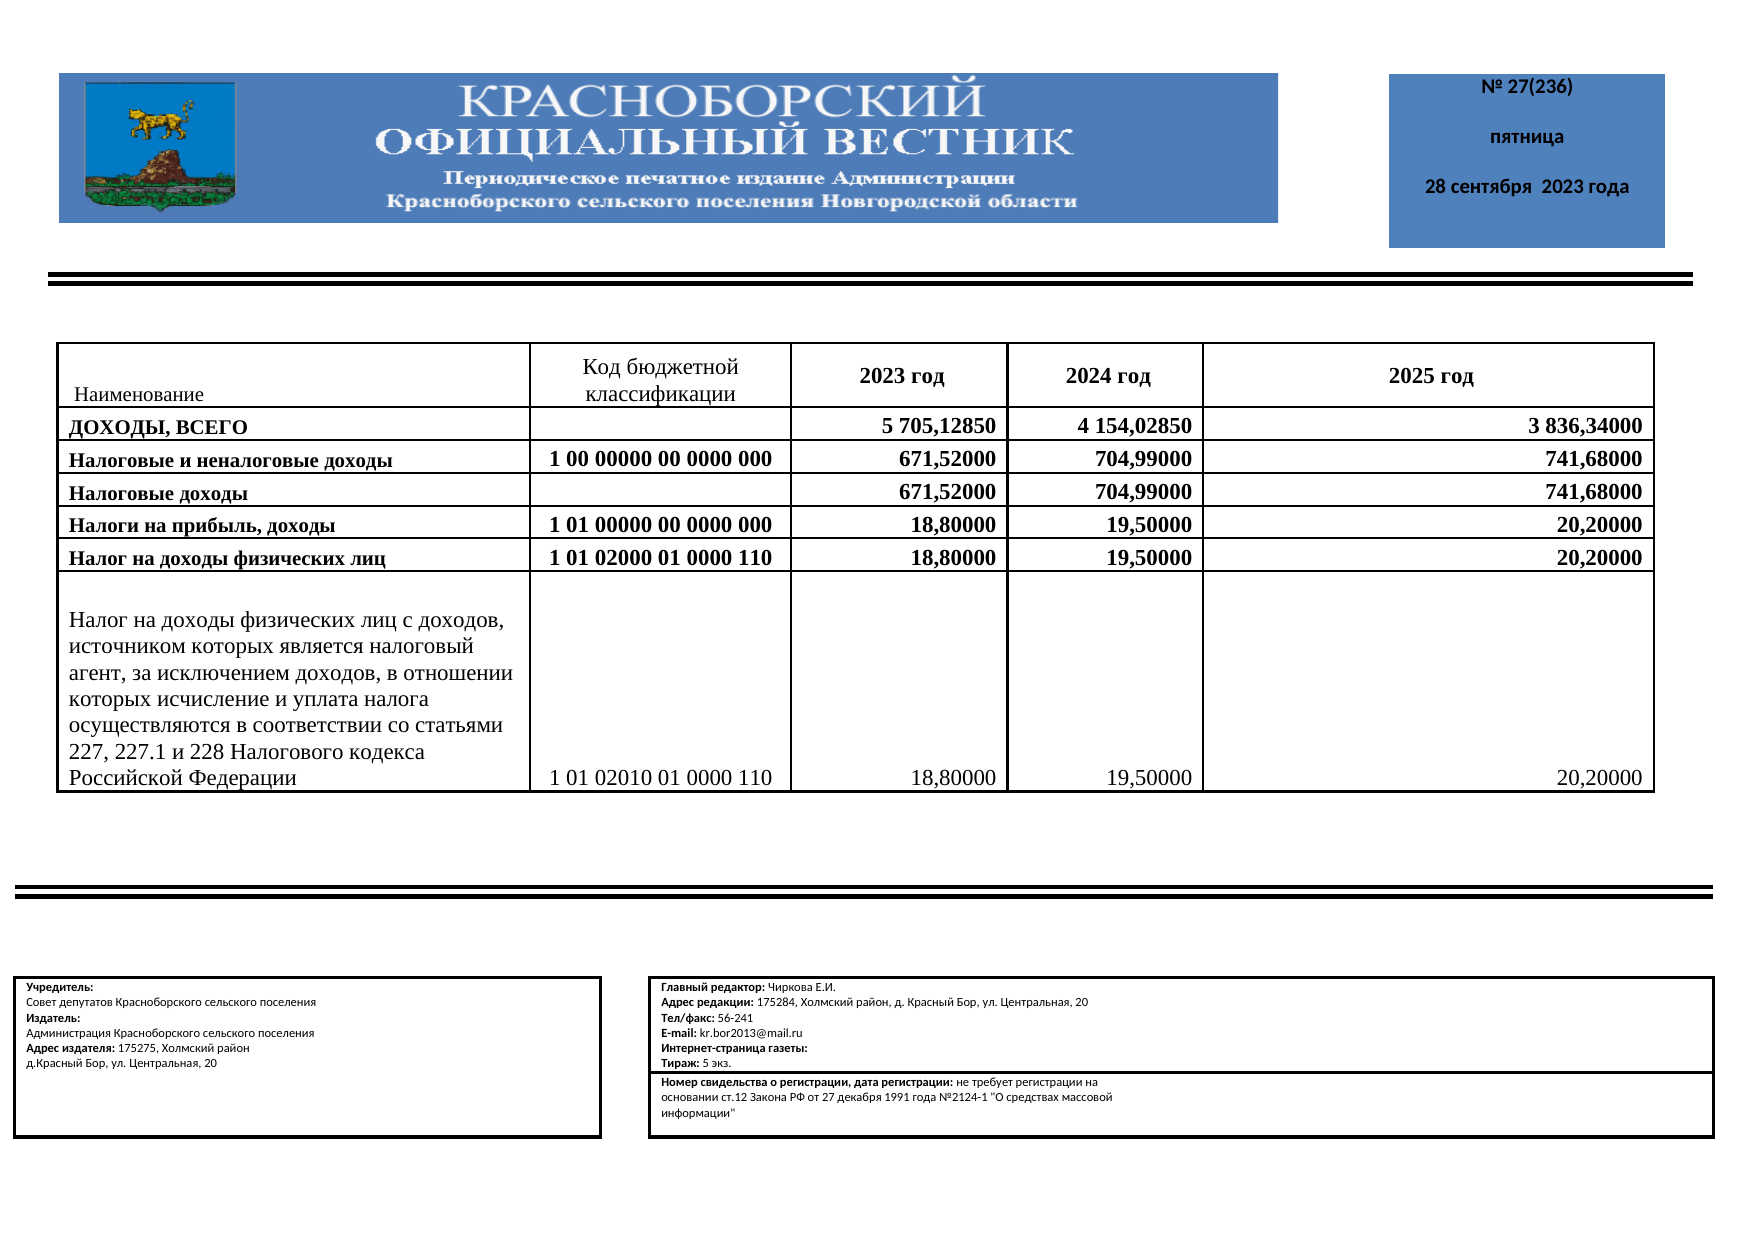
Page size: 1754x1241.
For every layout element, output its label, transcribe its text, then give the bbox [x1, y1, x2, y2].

table_cell 741,68000 [1204, 441, 1653, 472]
table_cell 2025 год [1204, 344, 1653, 406]
table_cell Наименование [59, 344, 529, 406]
table_cell [531, 408, 790, 439]
table_cell Налоговые и неналоговые доходы [59, 441, 529, 472]
table_cell 1 01 00000 00 0000 000 [531, 507, 790, 537]
table_cell 19,50000 [1009, 539, 1202, 570]
table_cell 4 154,02850 [1009, 408, 1202, 439]
table_cell 671,52000 [792, 474, 1006, 504]
table_cell 20,20000 [1204, 507, 1653, 537]
table_cell 1 01 02000 01 0000 110 [531, 539, 790, 570]
table_cell [531, 474, 790, 504]
table_cell Налог на доходы физических лиц с доходов, источником которых является налоговый агент, за исключением доходов, в отношении которых исчисление и уплата налога осуществляются в соответствии со статьями 227, 227.1 и 228 Налогового кодекса Российской Федерации [59, 572, 529, 790]
table_cell 2023 год [792, 344, 1006, 406]
table_cell Налоги на прибыль, доходы [59, 507, 529, 537]
table_cell 1 00 00000 00 0000 000 [531, 441, 790, 472]
table_cell 704,99000 [1009, 474, 1202, 504]
table_cell 20,20000 [1204, 572, 1653, 790]
table_cell ДОХОДЫ, ВСЕГО [59, 408, 529, 439]
table_cell 18,80000 [792, 507, 1006, 537]
table_cell Налоговые доходы [59, 474, 529, 504]
table_cell Налог на доходы физических лиц [59, 539, 529, 570]
table_cell 19,50000 [1009, 507, 1202, 537]
table_cell 20,20000 [1204, 539, 1653, 570]
table_cell 19,50000 [1009, 572, 1202, 790]
table_cell 2024 год [1009, 344, 1202, 406]
table_cell 741,68000 [1204, 474, 1653, 504]
table_cell 3 836,34000 [1204, 408, 1653, 439]
table_cell 671,52000 [792, 441, 1006, 472]
table_cell Код бюджетной классификации [531, 344, 790, 406]
table_cell 704,99000 [1009, 441, 1202, 472]
table_cell 18,80000 [792, 539, 1006, 570]
table_cell 1 01 02010 01 0000 110 [531, 572, 790, 790]
table_cell 5 705,12850 [792, 408, 1006, 439]
table_cell 18,80000 [792, 572, 1006, 790]
